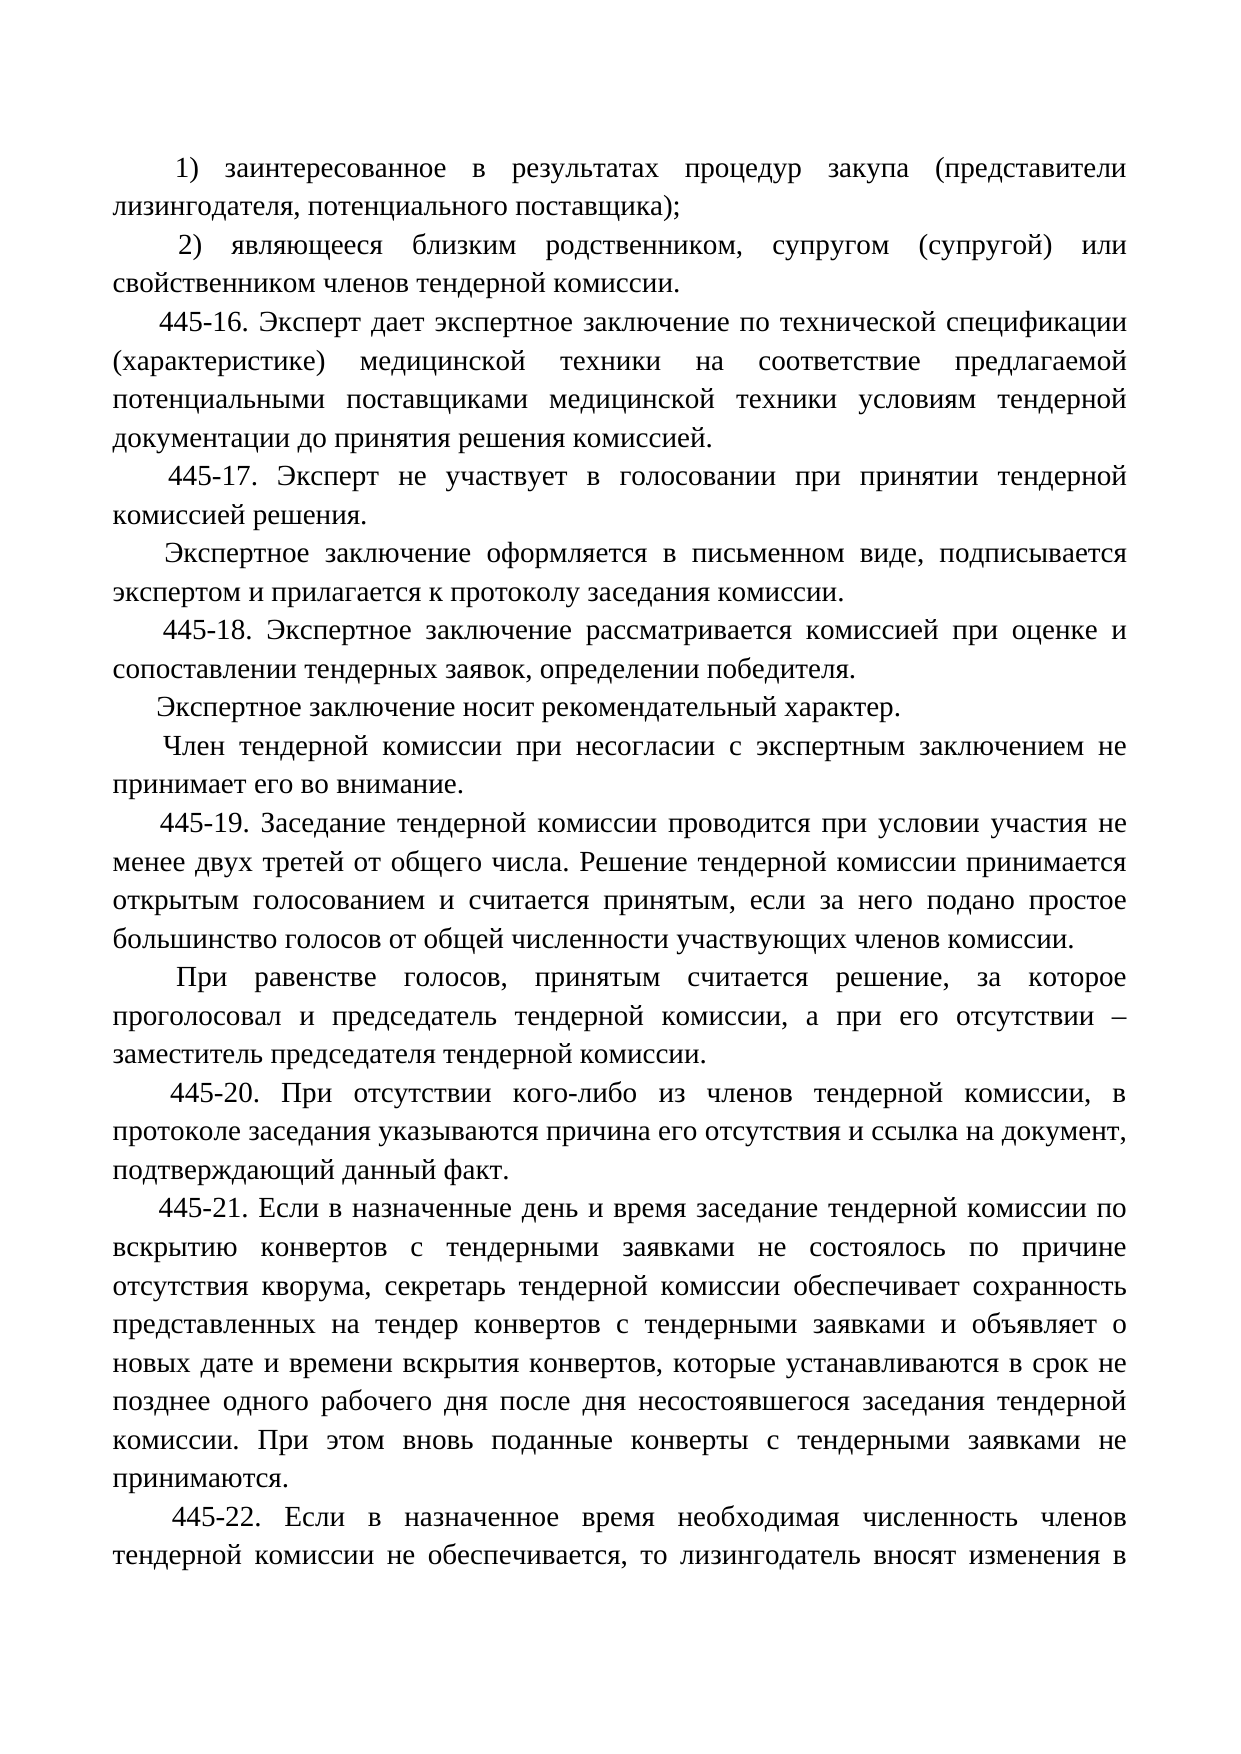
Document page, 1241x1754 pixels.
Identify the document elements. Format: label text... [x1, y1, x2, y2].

text 445-16. Эксперт дает экспертное заключение по технической спецификации (характеристике) медицинской техники на соответствие предлагаемой потенциальными поставщиками медицинской техники условиям тендерной документации до принятия решения комиссией. [112, 304, 1128, 453]
text 445-20. При отсутствии кого-либо из членов тендерной комиссии, в протоколе заседания указываются причина его отсутствия и ссылка на документ, подтверждающий данный факт. [112, 1075, 1128, 1186]
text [112, 1499, 1128, 1571]
text 445-21. Если в назначенные день и время заседание тендерной комиссии по вскрытию конвертов с тендерными заявками не состоялось по причине отсутствия кворума, секретарь тендерной комиссии обеспечивает сохранность представленных на тендер конвертов с тендерными заявками и объявляет о новых дате и времени вскрытия конвертов, которые устанавливаются в срок не позднее одного рабочего дня после дня несостоявшегося заседания тендерной комиссии. При этом вновь поданные конверты с тендерными заявками не принимаются. [112, 1191, 1128, 1494]
text Экспертное заключение носит рекомендательный характер. [112, 689, 1128, 723]
text 445-18. Экспертное заключение рассматривается комиссией при оценке и сопоставлении тендерных заявок, определении победителя. [112, 612, 1128, 684]
text 445-17. Эксперт не участвует в голосовании при принятии тендерной комиссией решения. [112, 458, 1128, 530]
text Экспертное заключение оформляется в письменном виде, подписывается экспертом и прилагается к протоколу заседания комиссии. [112, 535, 1128, 607]
text 1) заинтересованное в результатах процедур закупа (представители лизингодателя, потенциального поставщика); [112, 150, 1128, 222]
text При равенстве голосов, принятым считается решение, за которое проголосовал и председатель тендерной комиссии, а при его отсутствии – заместитель председателя тендерной комиссии. [112, 959, 1128, 1070]
text Член тендерной комиссии при несогласии с экспертным заключением не принимает его во внимание. [112, 728, 1128, 800]
text 445-19. Заседание тендерной комиссии проводится при условии участия не менее двух третей от общего числа. Решение тендерной комиссии принимается открытым голосованием и считается принятым, если за него подано простое большинство голосов от общей численности участвующих членов комиссии. [112, 805, 1128, 954]
text 2) являющееся близким родственником, супругом (супругой) или свойственником членов тендерной комиссии. [112, 227, 1128, 299]
